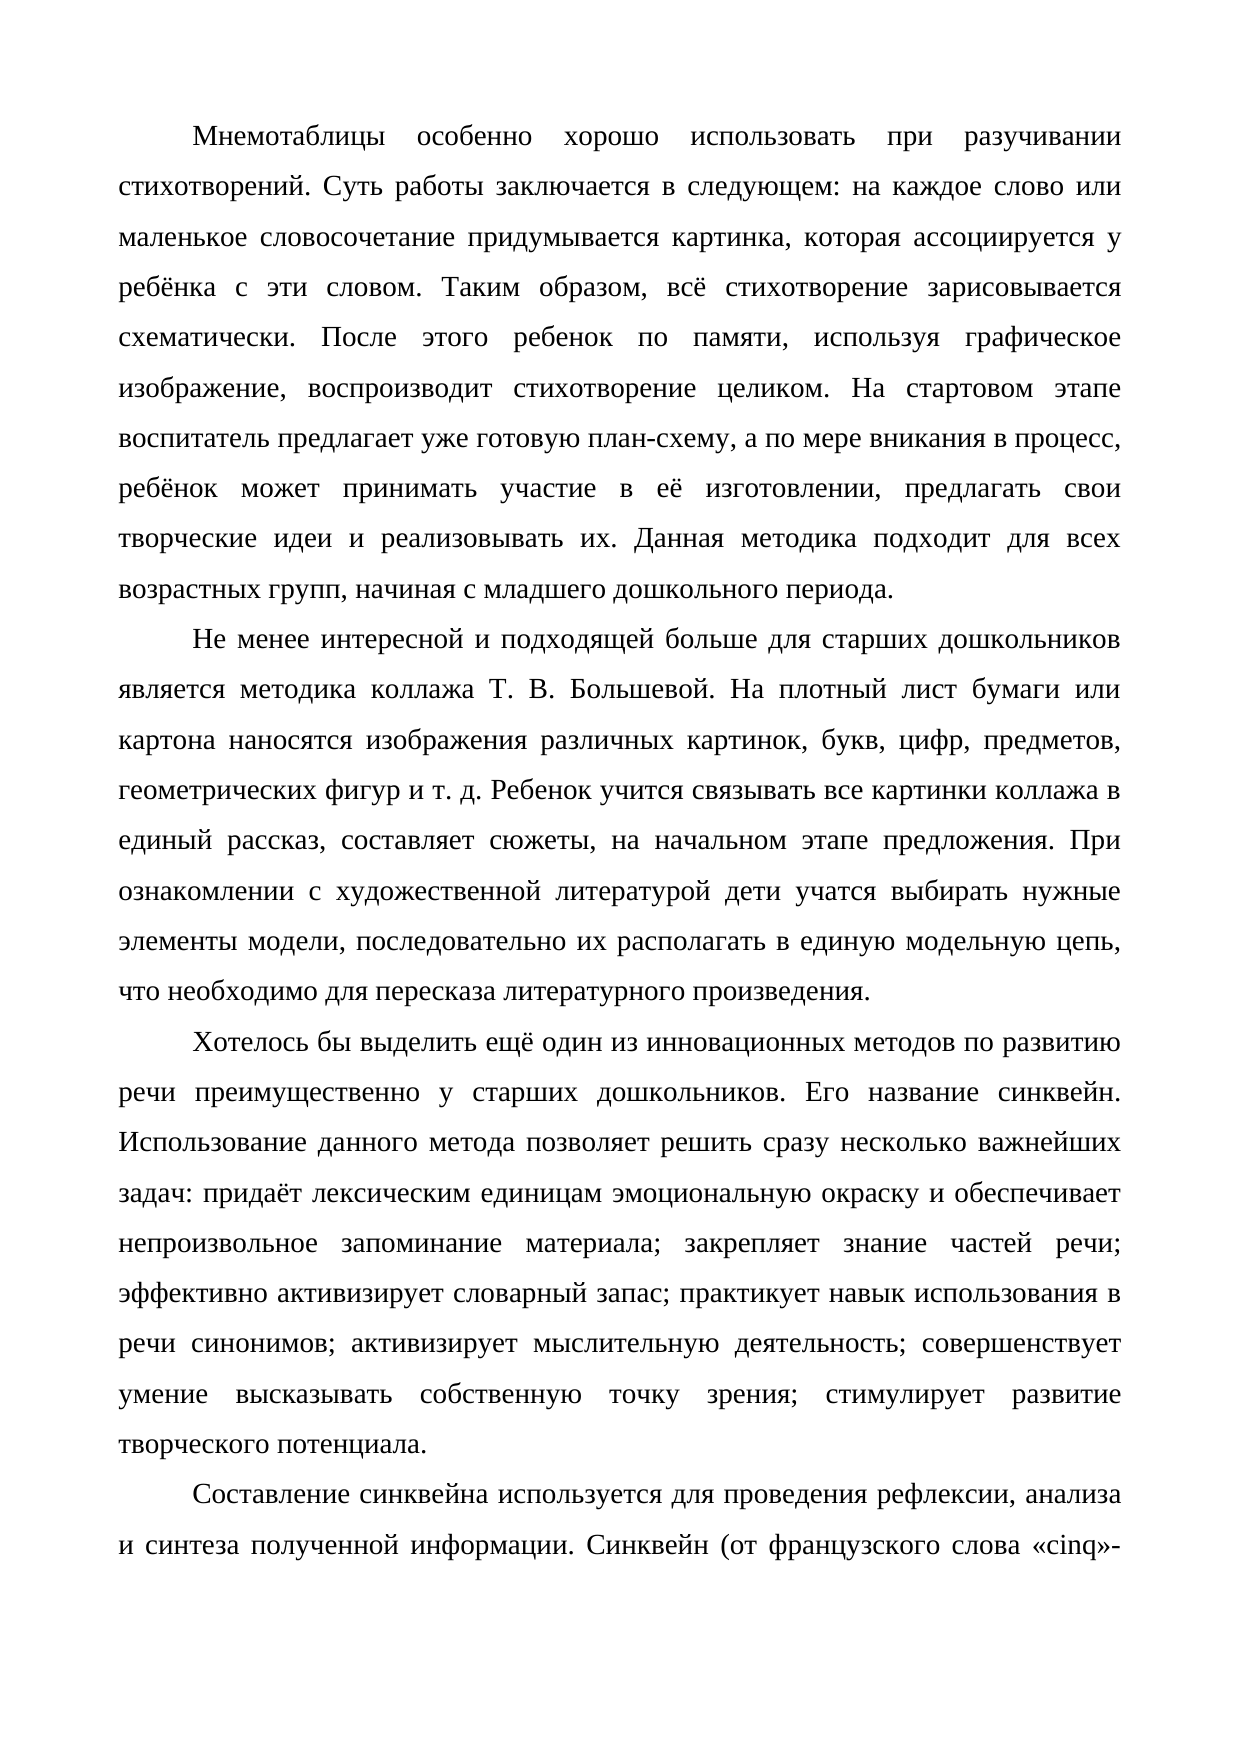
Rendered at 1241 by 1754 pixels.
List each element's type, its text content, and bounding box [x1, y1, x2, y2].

text Не менее интересной и подходящей больше для старших дошкольников является методика коллажа Т. В. Большевой. На плотный лист бумаги или картона наносятся изображения различных картинок, букв, цифр, предметов, геометрических фигур и т. д. Ребенок учится связывать все картинки коллажа в единый рассказ, составляет сюжеты, на начальном этапе предложения. При ознакомлении с художественной литературой дети учатся выбирать нужные элементы модели, последовательно их располагать в единую модельную цепь, что необходимо для пересказа литературного произведения. [118, 621, 1122, 1007]
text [118, 1477, 1122, 1560]
text Мнемотаблицы особенно хорошо использовать при разучивании стихотворений. Суть работы заключается в следующем: на каждое слово или маленькое словосочетание придумывается картинка, которая ассоциируется у ребёнка с эти словом. Таким образом, всё стихотворение зарисовывается схематически. После этого ребенок по памяти, используя графическое изображение, воспроизводит стихотворение целиком. На стартовом этапе воспитатель предлагает уже готовую план-схему, а по мере вникания в процесс, ребёнок может принимать участие в её изготовлении, предлагать свои творческие идеи и реализовывать их. Данная методика подходит для всех возрастных групп, начиная с младшего дошкольного периода. [118, 118, 1122, 604]
text Хотелось бы выделить ещё один из инновационных методов по развитию речи преимущественно у старших дошкольников. Его название синквейн. Использование данного метода позволяет решить сразу несколько важнейших задач: придаёт лексическим единицам эмоциональную окраску и обеспечивает непроизвольное запоминание материала; закрепляет знание частей речи; эффективно активизирует словарный запас; практикует навык использования в речи синонимов; активизирует мыслительную деятельность; совершенствует умение высказывать собственную точку зрения; стимулирует развитие творческого потенциала. [118, 1024, 1122, 1460]
